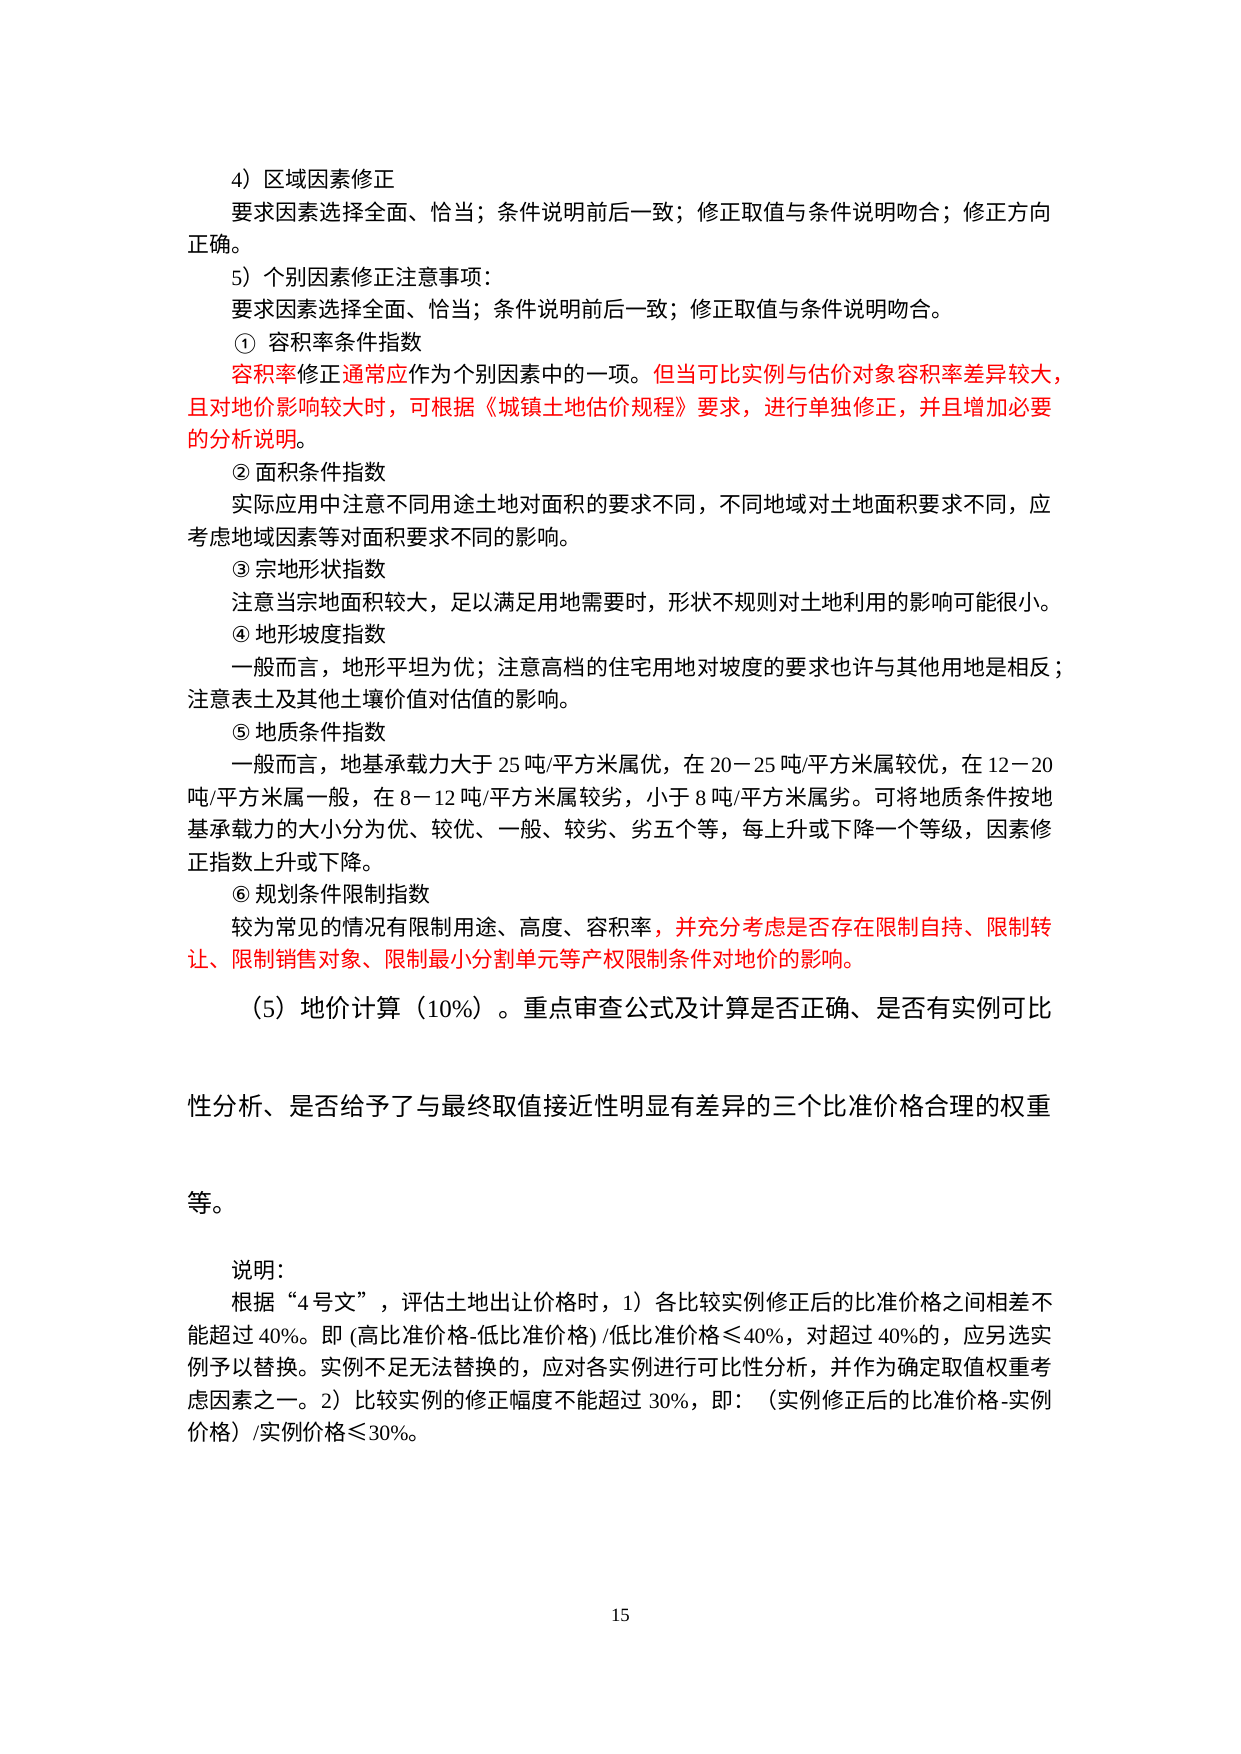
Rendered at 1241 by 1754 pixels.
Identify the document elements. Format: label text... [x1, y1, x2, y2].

text ③宗地形状指数 [187, 552, 1053, 584]
text ⑥规划条件限制指数 [187, 877, 1053, 909]
text 5）个别因素修正注意事项： [187, 259, 1053, 292]
text ⑤地质条件指数 [187, 714, 1053, 747]
text 注意当宗地面积较大，足以满足用地需要时，形状不规则对土地利用的影响可能很小。 [187, 584, 1053, 617]
text ②面积条件指数 [187, 454, 1053, 487]
text 一般而言，地形平坦为优；注意高档的住宅用地对坡度的要求也许与其他用地是相反；注意表土及其他土壤价值对估值的影响。 [187, 649, 1053, 714]
text 要求因素选择全面、恰当；条件说明前后一致；修正取值与条件说明吻合；修正方向正确。 [187, 194, 1053, 259]
text ④地形坡度指数 [187, 617, 1053, 649]
text 容积率修正通常应作为个别因素中的一项。但当可比实例与估价对象容积率差异较大，且对地价影响较大时，可根据《城镇土地估价规程》要求，进行单独修正，并且增加必要的分析说明。 [187, 357, 1053, 454]
text 一般而言，地基承载力大于25吨/平方米属优，在20－25吨/平方米属较优，在12－20吨/平方米属一般，在8－12吨/平方米属较劣，小于8吨/平方米属劣。可将地质条件按地基承载力的大小分为优、较优、一般、较劣、劣五个等，每上升或下降一个等级，因素修正指数上升或下降。 [187, 747, 1053, 877]
text 说明： [187, 1252, 1053, 1285]
text 4）区域因素修正 [187, 162, 1053, 194]
list 容积率条件指数 [231, 324, 1053, 357]
text 实际应用中注意不同用途土地对面积的要求不同，不同地域对土地面积要求不同，应考虑地域因素等对面积要求不同的影响。 [187, 487, 1053, 552]
text 较为常见的情况有限制用途、高度、容积率，并充分考虑是否存在限制自持、限制转让、限制销售对象、限制最小分割单元等产权限制条件对地价的影响。 [187, 909, 1053, 974]
text （5）地价计算（10%）。重点审查公式及计算是否正确、是否有实例可比性分析、是否给予了与最终取值接近性明显有差异的三个比准价格合理的权重等。 [187, 974, 1053, 1234]
text 要求因素选择全面、恰当；条件说明前后一致；修正取值与条件说明吻合。 [187, 292, 1053, 324]
text 根据“4号文”，评估土地出让价格时，1）各比较实例修正后的比准价格之间相差不能超过40%。即 (高比准价格-低比准价格) /低比准价格≤40%，对超过40%的，应另选实例予以替换。实例不足无法替换的，应对各实例进行可比性分析，并作为确定取值权重考虑因素之一。2）比较实例的修正幅度不能超过30%，即：（实例修正后的比准价格-实例价格）/实例价格≤30%。 [187, 1285, 1053, 1447]
